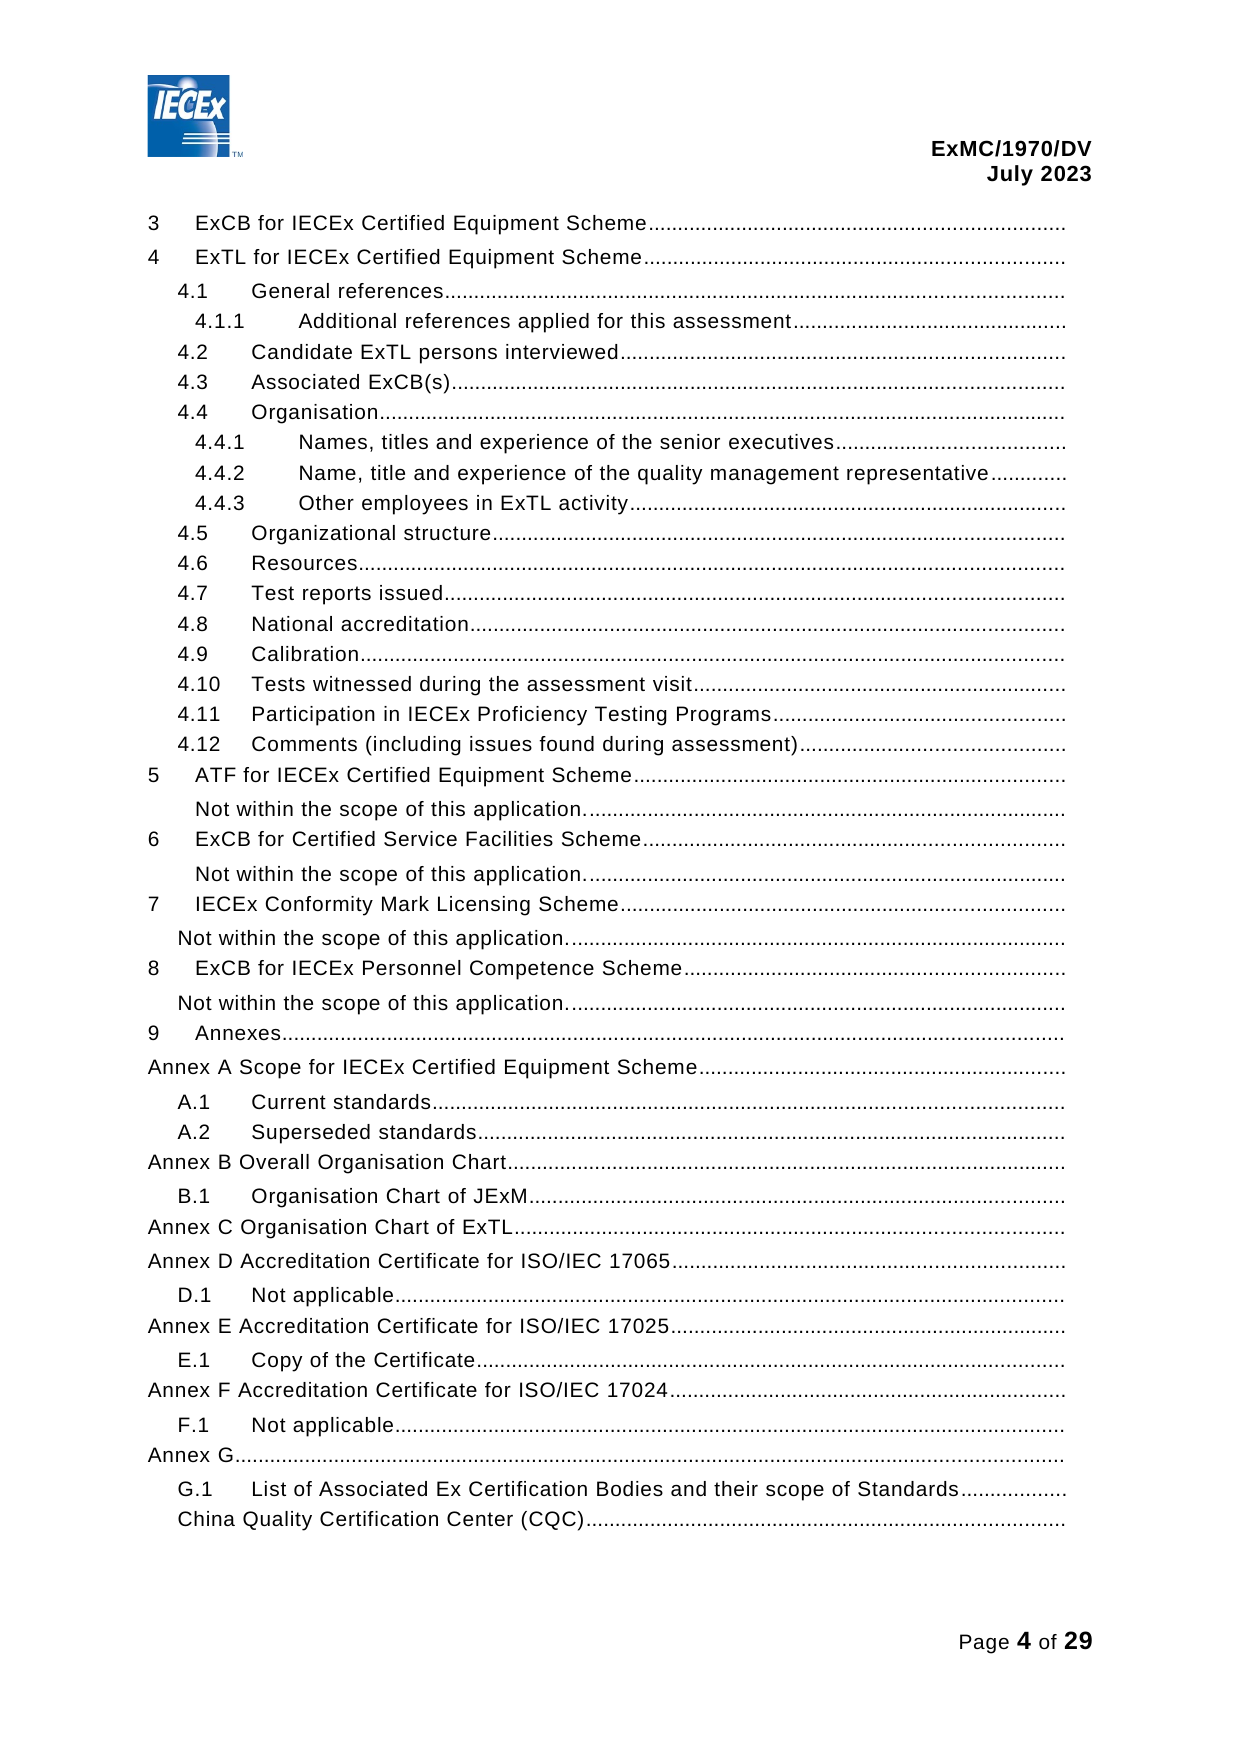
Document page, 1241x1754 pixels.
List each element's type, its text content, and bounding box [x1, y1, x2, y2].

text A.1 Current standards 23 [177, 1089, 1022, 1113]
text 6 ExCB for Certified Service Facilities Scheme 19 [148, 827, 1022, 851]
text 4.4 Organisation 12 [177, 400, 1022, 424]
text 4.5 Organizational structure 13 [177, 521, 1022, 545]
text Annex C Organisation Chart of ExTL 25 [148, 1214, 1022, 1238]
text China Quality Certification Center (CQC) 29 [177, 1507, 1022, 1531]
text 4.12 Comments (including issues found during assessment) 17 [177, 732, 1022, 756]
text 4.2 Candidate ExTL persons interviewed 12 [177, 339, 1022, 363]
text 4.8 National accreditation 14 [177, 611, 1022, 635]
text Annex B Overall Organisation Chart 24 [148, 1150, 1022, 1174]
text 4 ExTL for IECEx Certified Equipment Scheme 12 [148, 245, 1022, 269]
text 4.11 Participation in IECEx Proficiency Testing Programs 16 [177, 702, 1022, 726]
text A.2 Superseded standards 23 [177, 1120, 1022, 1144]
text 4.4.3 Other employees in ExTL activity 12 [195, 491, 1022, 514]
text G.1 List of Associated Ex Certification Bodies and their scope of Standards 29 [177, 1477, 1022, 1501]
text Annex G 29 [148, 1443, 1022, 1467]
text 4.4.1 Names, titles and experience of the senior executives 12 [195, 430, 1022, 454]
picture [147, 75, 243, 157]
text Not within the scope of this application. 19 [195, 861, 1022, 885]
text 9 Annexes 22 [148, 1021, 1022, 1045]
text F.1 Not applicable 28 [177, 1412, 1022, 1436]
text 5 ATF for IECEx Certified Equipment Scheme 18 [148, 762, 1022, 786]
text 8 ExCB for IECEx Personnel Competence Scheme 21 [148, 956, 1022, 980]
text Annex A Scope for IECEx Certified Equipment Scheme 23 [148, 1055, 1022, 1079]
text D.1 Not applicable 26 [177, 1283, 1022, 1307]
text 4.7 Test reports issued 14 [177, 581, 1022, 605]
text Annex F Accreditation Certificate for ISO/IEC 17024 28 [148, 1378, 1022, 1402]
text B.1 Organisation Chart of JExM 24 [177, 1184, 1022, 1208]
text Not within the scope of this application. 20 [177, 926, 1022, 950]
text 4.6 Resources 13 [177, 551, 1022, 575]
text 4.4.2 Name, title and experience of the quality management representative 12 [195, 460, 1022, 484]
text E.1 Copy of the Certificate 27 [177, 1348, 1022, 1372]
text 4.1 General references 12 [177, 279, 1022, 303]
text 4.1.1 Additional references applied for this assessment 12 [195, 309, 1022, 333]
text 3 ExCB for IECEx Certified Equipment Scheme 11 [148, 210, 1022, 234]
text 4.10 Tests witnessed during the assessment visit 15 [177, 672, 1022, 696]
text 7 IECEx Conformity Mark Licensing Scheme 20 [148, 892, 1022, 916]
text 4.9 Calibration 14 [177, 642, 1022, 666]
text Not within the scope of this application. 21 [177, 991, 1022, 1014]
text Not within the scope of this application. 18 [195, 797, 1022, 821]
text Annex D Accreditation Certificate for ISO/IEC 17065 26 [148, 1249, 1022, 1273]
text Annex E Accreditation Certificate for ISO/IEC 17025 27 [148, 1313, 1022, 1337]
text 4.3 Associated ExCB(s) 12 [177, 370, 1022, 394]
